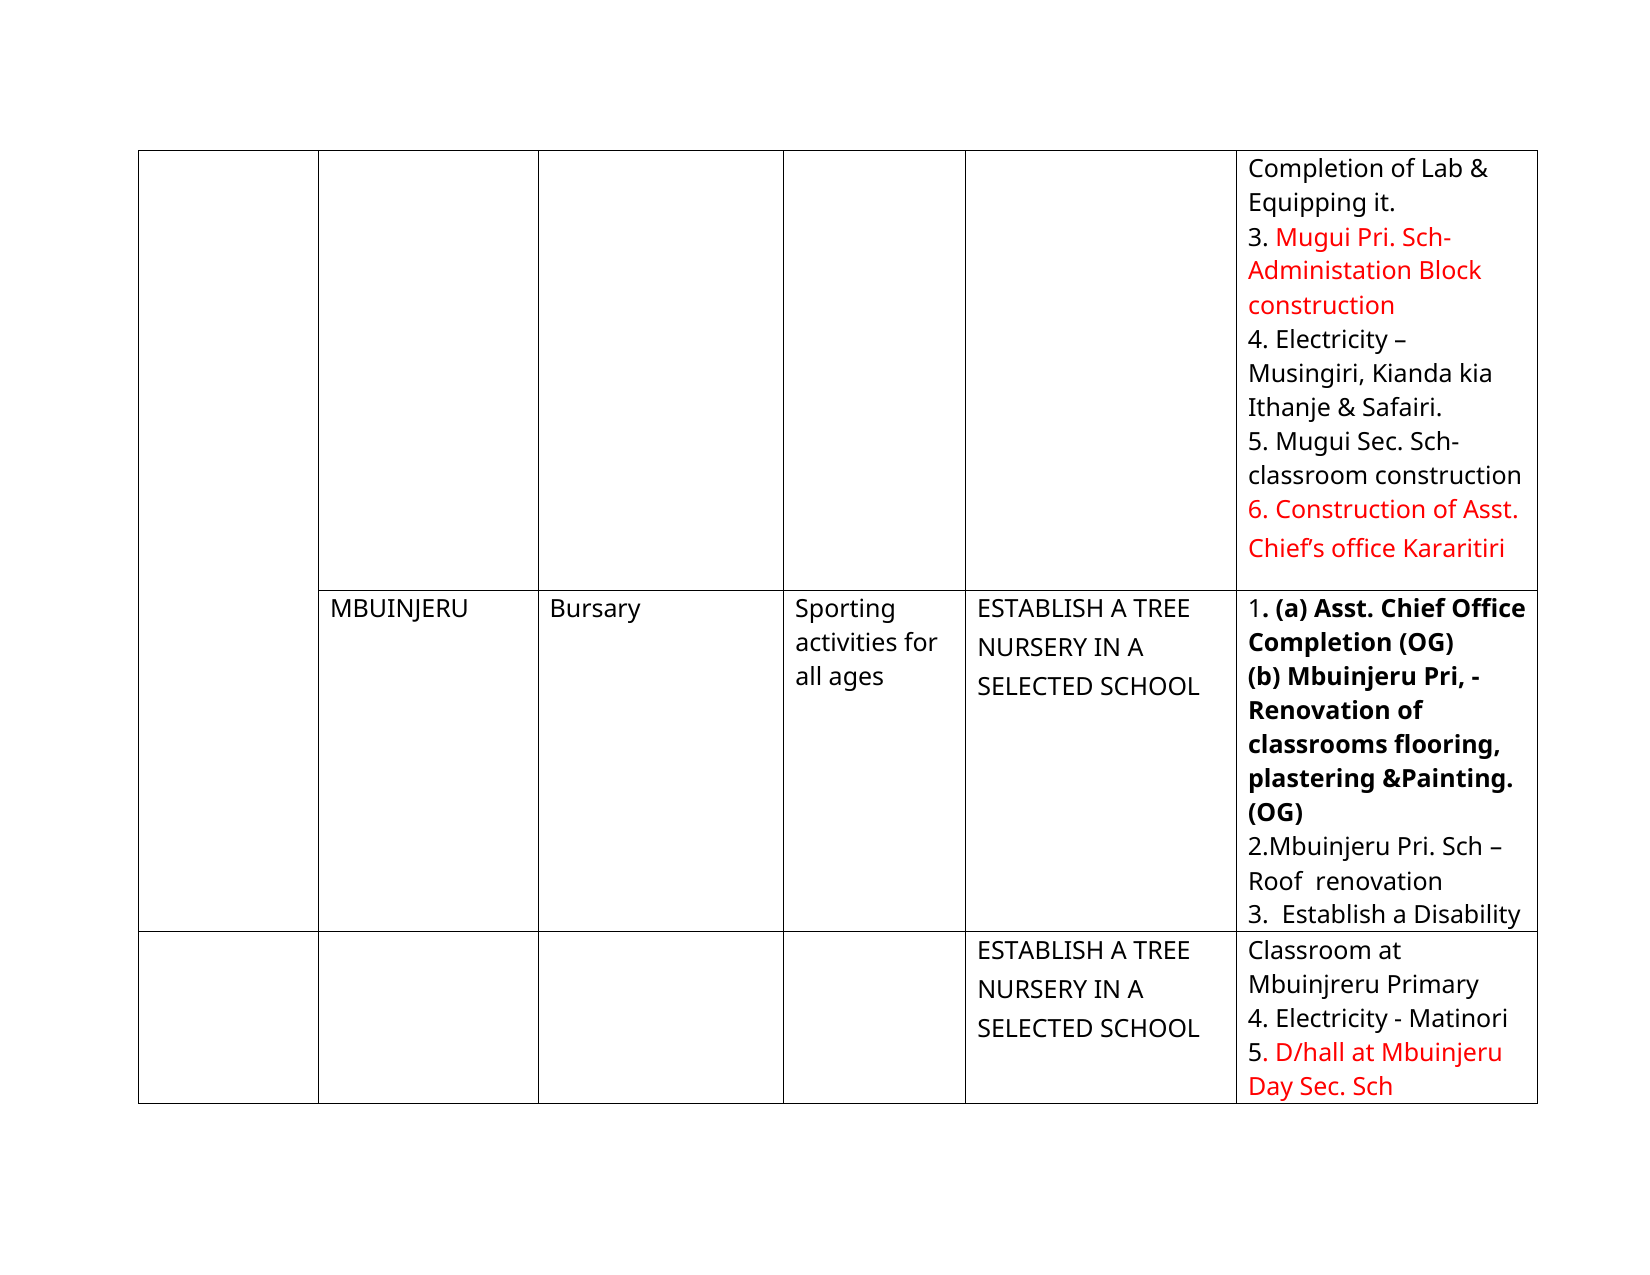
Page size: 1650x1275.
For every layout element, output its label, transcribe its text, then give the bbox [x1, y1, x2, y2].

table_cell ESTABLISH A TREE NURSERY IN A SELECTED SCHOOL [966, 591, 1236, 931]
table_cell [139, 151, 318, 931]
table_cell [139, 932, 318, 1103]
table_cell [784, 932, 965, 1103]
table_cell [319, 932, 538, 1103]
table_cell Classroom at Mbuinjreru Primary 4. Electricity - Matinori 5. D/hall at Mbuinjeru Day Sec. Sch [1237, 932, 1537, 1103]
table_cell ESTABLISH A TREE NURSERY IN A SELECTED SCHOOL [966, 932, 1236, 1103]
table_cell [319, 151, 538, 589]
table_cell Bursary [539, 591, 783, 931]
table_cell [539, 151, 783, 589]
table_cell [966, 151, 1236, 589]
table_cell [539, 932, 783, 1103]
table_cell MBUINJERU [319, 591, 538, 931]
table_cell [1237, 151, 1537, 589]
table_cell 1. (a) Asst. Chief Office Completion (OG) (b) Mbuinjeru Pri, - Renovation of classrooms flooring, plastering &Painting.(OG) 2.Mbuinjeru Pri. Sch – Roof renovation 3. Establish a Disability [1237, 591, 1537, 931]
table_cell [784, 151, 965, 589]
table_cell Sporting activities for all ages [784, 591, 965, 931]
